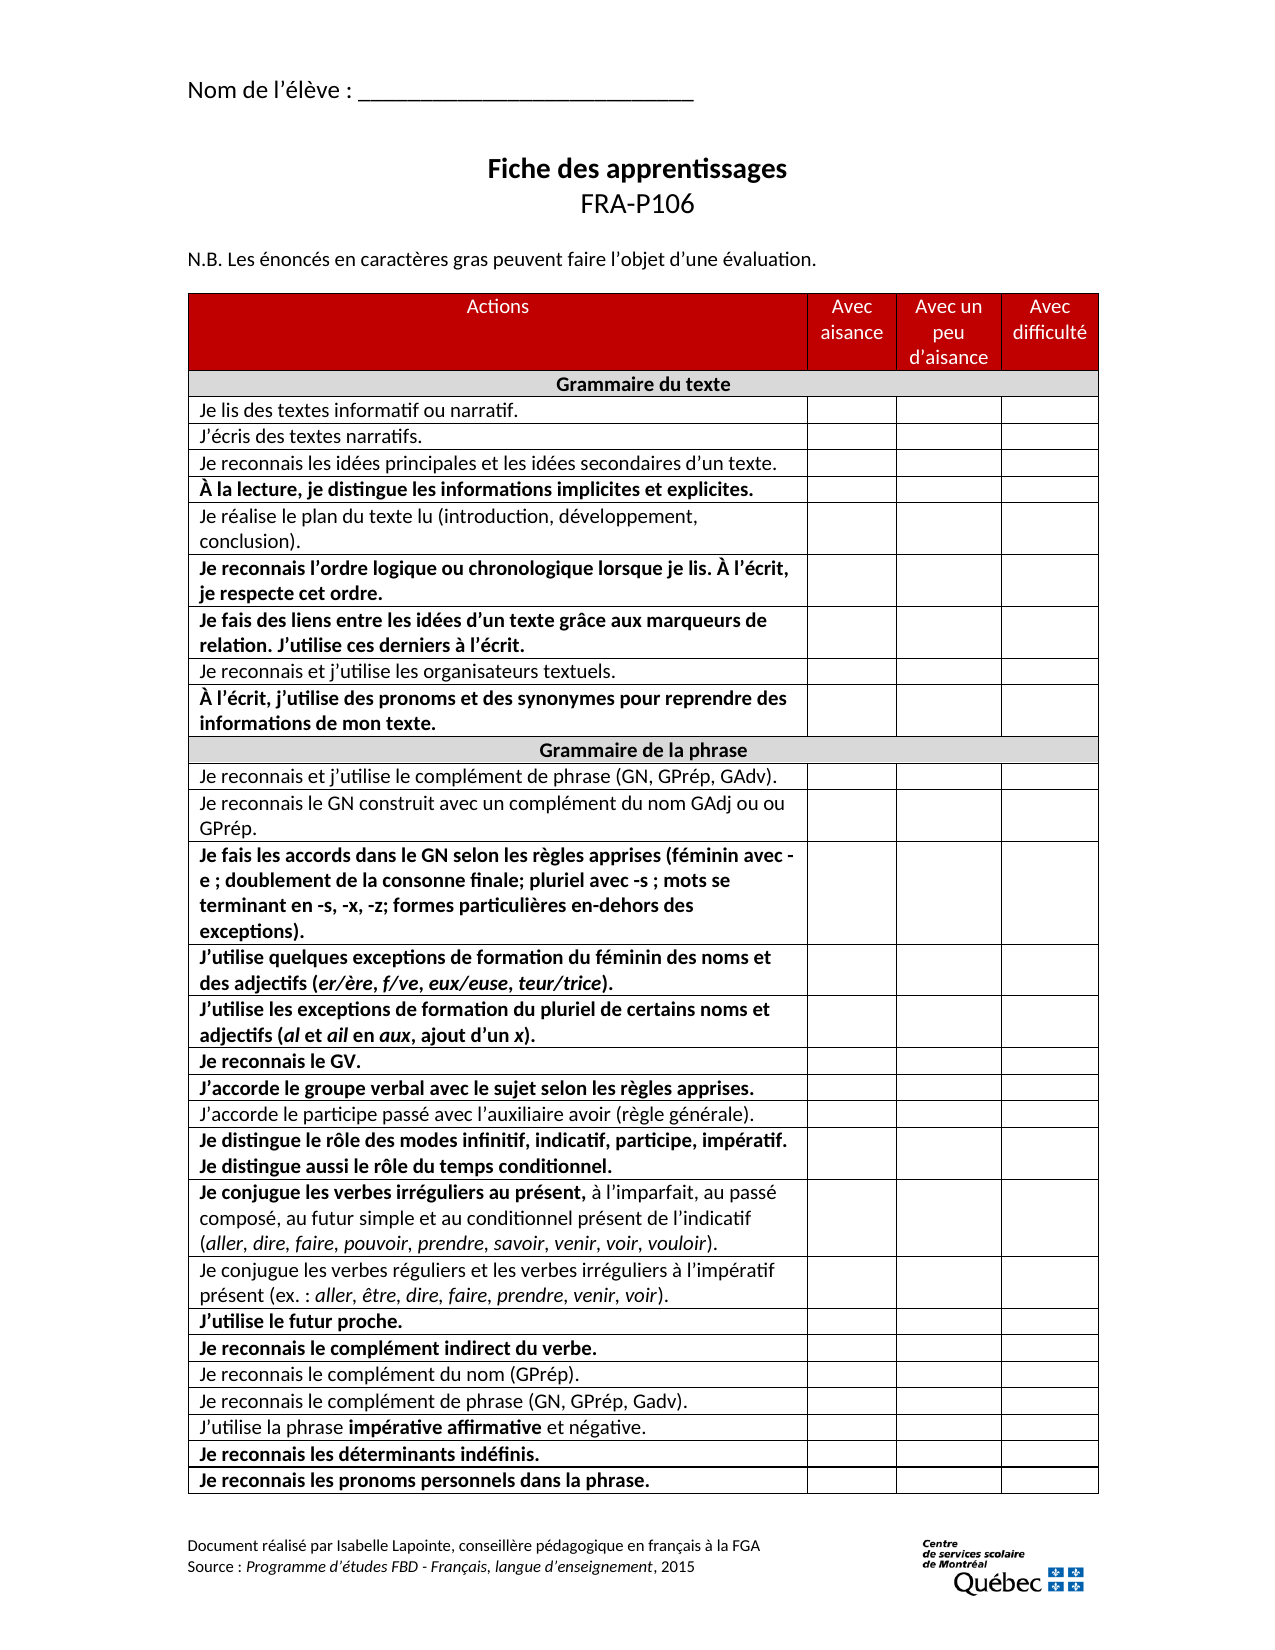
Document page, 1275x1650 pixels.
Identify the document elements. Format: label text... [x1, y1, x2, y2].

table_cell [808, 1415, 896, 1440]
table_cell J’utilise les exceptions de formation du pluriel de certains noms et adjectifs (al et ail en aux, ajout d’un x). [189, 996, 807, 1047]
table_cell [1002, 1309, 1098, 1334]
table_cell Je reconnais le GV. [189, 1048, 807, 1074]
table_cell [808, 1048, 896, 1074]
table_cell [897, 1048, 1001, 1074]
table_cell [1002, 1075, 1098, 1100]
table_cell Je distingue le rôle des modes infinitif, indicatif, participe, impératif. Je distingue aussi le rôle du temps conditionnel. [189, 1128, 807, 1178]
table_cell [897, 1441, 1001, 1466]
table_cell [897, 1335, 1001, 1361]
table_cell [808, 1180, 896, 1256]
table_cell [1002, 790, 1098, 841]
table_cell [897, 1180, 1001, 1256]
table_cell [897, 1257, 1001, 1308]
table_cell [897, 945, 1001, 995]
table_cell Je réalise le plan du texte lu (introduction, développement, conclusion). [189, 503, 807, 554]
table_cell Je reconnais le GN construit avec un complément du nom GAdj ou ou GPrép. [189, 790, 807, 841]
table_cell Je reconnais le complément de phrase (GN, GPrép, Gadv). [189, 1388, 807, 1413]
table_cell [808, 397, 896, 423]
table_cell [808, 424, 896, 449]
table_cell [808, 555, 896, 606]
table_cell [808, 685, 896, 736]
table_header Avec aisance [808, 294, 896, 370]
table_cell Je reconnais les déterminants indéfinis. [189, 1441, 807, 1466]
table_cell [808, 764, 896, 789]
table_cell [808, 607, 896, 658]
table_cell [1002, 1257, 1098, 1308]
table_cell [808, 659, 896, 684]
table_cell Je reconnais les pronoms personnels dans la phrase. [189, 1468, 807, 1493]
table_cell [808, 842, 896, 943]
table_cell [897, 790, 1001, 841]
table_cell [808, 1101, 896, 1127]
table_cell [897, 1415, 1001, 1440]
picture [907, 1524, 1099, 1607]
table_cell [1002, 764, 1098, 789]
table_cell [1002, 945, 1098, 995]
table_cell [1002, 996, 1098, 1047]
table_cell [1002, 450, 1098, 476]
table_cell [1002, 1180, 1098, 1256]
table_cell [897, 424, 1001, 449]
table_cell [1002, 1388, 1098, 1413]
table_cell [1002, 1468, 1098, 1493]
table_cell J’utilise quelques exceptions de formation du féminin des noms et des adjectifs (er/ère, f/ve, eux/euse, teur/trice). [189, 945, 807, 995]
table_cell [808, 1335, 896, 1361]
text Fiche des apprentissages [187, 150, 1087, 186]
table_cell [1002, 685, 1098, 736]
table_cell [1002, 659, 1098, 684]
table_cell [897, 503, 1001, 554]
table_cell Je fais des liens entre les idées d’un texte grâce aux marqueurs de relation. J’utilise ces derniers à l’écrit. [189, 607, 807, 658]
table_cell J’accorde le groupe verbal avec le sujet selon les règles apprises. [189, 1075, 807, 1100]
table_header Actions [189, 294, 807, 370]
table_cell [808, 1257, 896, 1308]
table_cell [1002, 1415, 1098, 1440]
table_cell [808, 1388, 896, 1413]
table_cell [1002, 1128, 1098, 1178]
table_cell [808, 1309, 896, 1334]
table_cell [897, 1468, 1001, 1493]
table_cell Je reconnais le complément indirect du verbe. [189, 1335, 807, 1361]
table_cell J’accorde le participe passé avec l’auxiliaire avoir (règle générale). [189, 1101, 807, 1127]
table_cell [897, 450, 1001, 476]
table_cell [808, 1128, 896, 1178]
table_cell [1002, 477, 1098, 502]
table_cell Je reconnais les idées principales et les idées secondaires d’un texte. [189, 450, 807, 476]
table_cell [1002, 503, 1098, 554]
table_cell [1002, 555, 1098, 606]
table_header Avec un peu d’aisance [897, 294, 1001, 370]
table_cell [1002, 1441, 1098, 1466]
table_cell [897, 1128, 1001, 1178]
table_cell [897, 996, 1001, 1047]
table_cell Grammaire du texte [189, 371, 1098, 396]
table_cell [808, 996, 896, 1047]
table_cell Je lis des textes informatif ou narratif. [189, 397, 807, 423]
table_cell [808, 945, 896, 995]
table_cell [808, 1362, 896, 1387]
table_cell [897, 659, 1001, 684]
table_cell [1002, 1048, 1098, 1074]
table_cell [1002, 397, 1098, 423]
table_cell [1002, 424, 1098, 449]
table_cell [897, 1362, 1001, 1387]
table_cell Je fais les accords dans le GN selon les règles apprises (féminin avec -e ; doublement de la consonne finale; pluriel avec -s ; mots se terminant en -s, -x, -z; formes particulières en-dehors des exceptions). [189, 842, 807, 943]
table_cell [808, 1468, 896, 1493]
table_cell [897, 842, 1001, 943]
table_cell [1002, 1335, 1098, 1361]
table_cell [808, 477, 896, 502]
table_cell J’utilise le futur proche. [189, 1309, 807, 1334]
text FRA-P106 [187, 186, 1087, 221]
table_cell [808, 1441, 896, 1466]
table_cell [897, 1101, 1001, 1127]
table_cell J’utilise la phrase impérative affirmative et négative. [189, 1415, 807, 1440]
table_cell [897, 555, 1001, 606]
table_cell [897, 685, 1001, 736]
table_cell Je reconnais l’ordre logique ou chronologique lorsque je lis. À l’écrit, je respecte cet ordre. [189, 555, 807, 606]
table_header Avec difficulté [1002, 294, 1098, 370]
table_cell [808, 790, 896, 841]
table_cell Je reconnais le complément du nom (GPrép). [189, 1362, 807, 1387]
table_cell [897, 607, 1001, 658]
table_cell À la lecture, je distingue les informations implicites et explicites. [189, 477, 807, 502]
table_cell Je conjugue les verbes irréguliers au présent, à l’imparfait, au passé composé, au futur simple et au conditionnel présent de l’indicatif (aller, dire, faire, pouvoir, prendre, savoir, venir, voir, vouloir). [189, 1180, 807, 1256]
table_cell Je reconnais et j’utilise les organisateurs textuels. [189, 659, 807, 684]
table_cell [1002, 1101, 1098, 1127]
table_cell Je reconnais et j’utilise le complément de phrase (GN, GPrép, GAdv). [189, 764, 807, 789]
table_cell [808, 503, 896, 554]
table_cell Je conjugue les verbes réguliers et les verbes irréguliers à l’impératif présent (ex. : aller, être, dire, faire, prendre, venir, voir). [189, 1257, 807, 1308]
table_cell [897, 397, 1001, 423]
text N.B. Les énoncés en caractères gras peuvent faire l’objet d’une évaluation. [187, 247, 1087, 272]
table_cell [897, 1388, 1001, 1413]
table_cell J’écris des textes narratifs. [189, 424, 807, 449]
table_cell [808, 1075, 896, 1100]
table_cell [1002, 842, 1098, 943]
table_cell [808, 450, 896, 476]
table_cell [1002, 607, 1098, 658]
table_cell [1002, 1362, 1098, 1387]
table_cell À l’écrit, j’utilise des pronoms et des synonymes pour reprendre des informations de mon texte. [189, 685, 807, 736]
table_cell [897, 1075, 1001, 1100]
table_cell [897, 1309, 1001, 1334]
table_cell Grammaire de la phrase [189, 737, 1098, 762]
table_cell [897, 764, 1001, 789]
table_cell [897, 477, 1001, 502]
